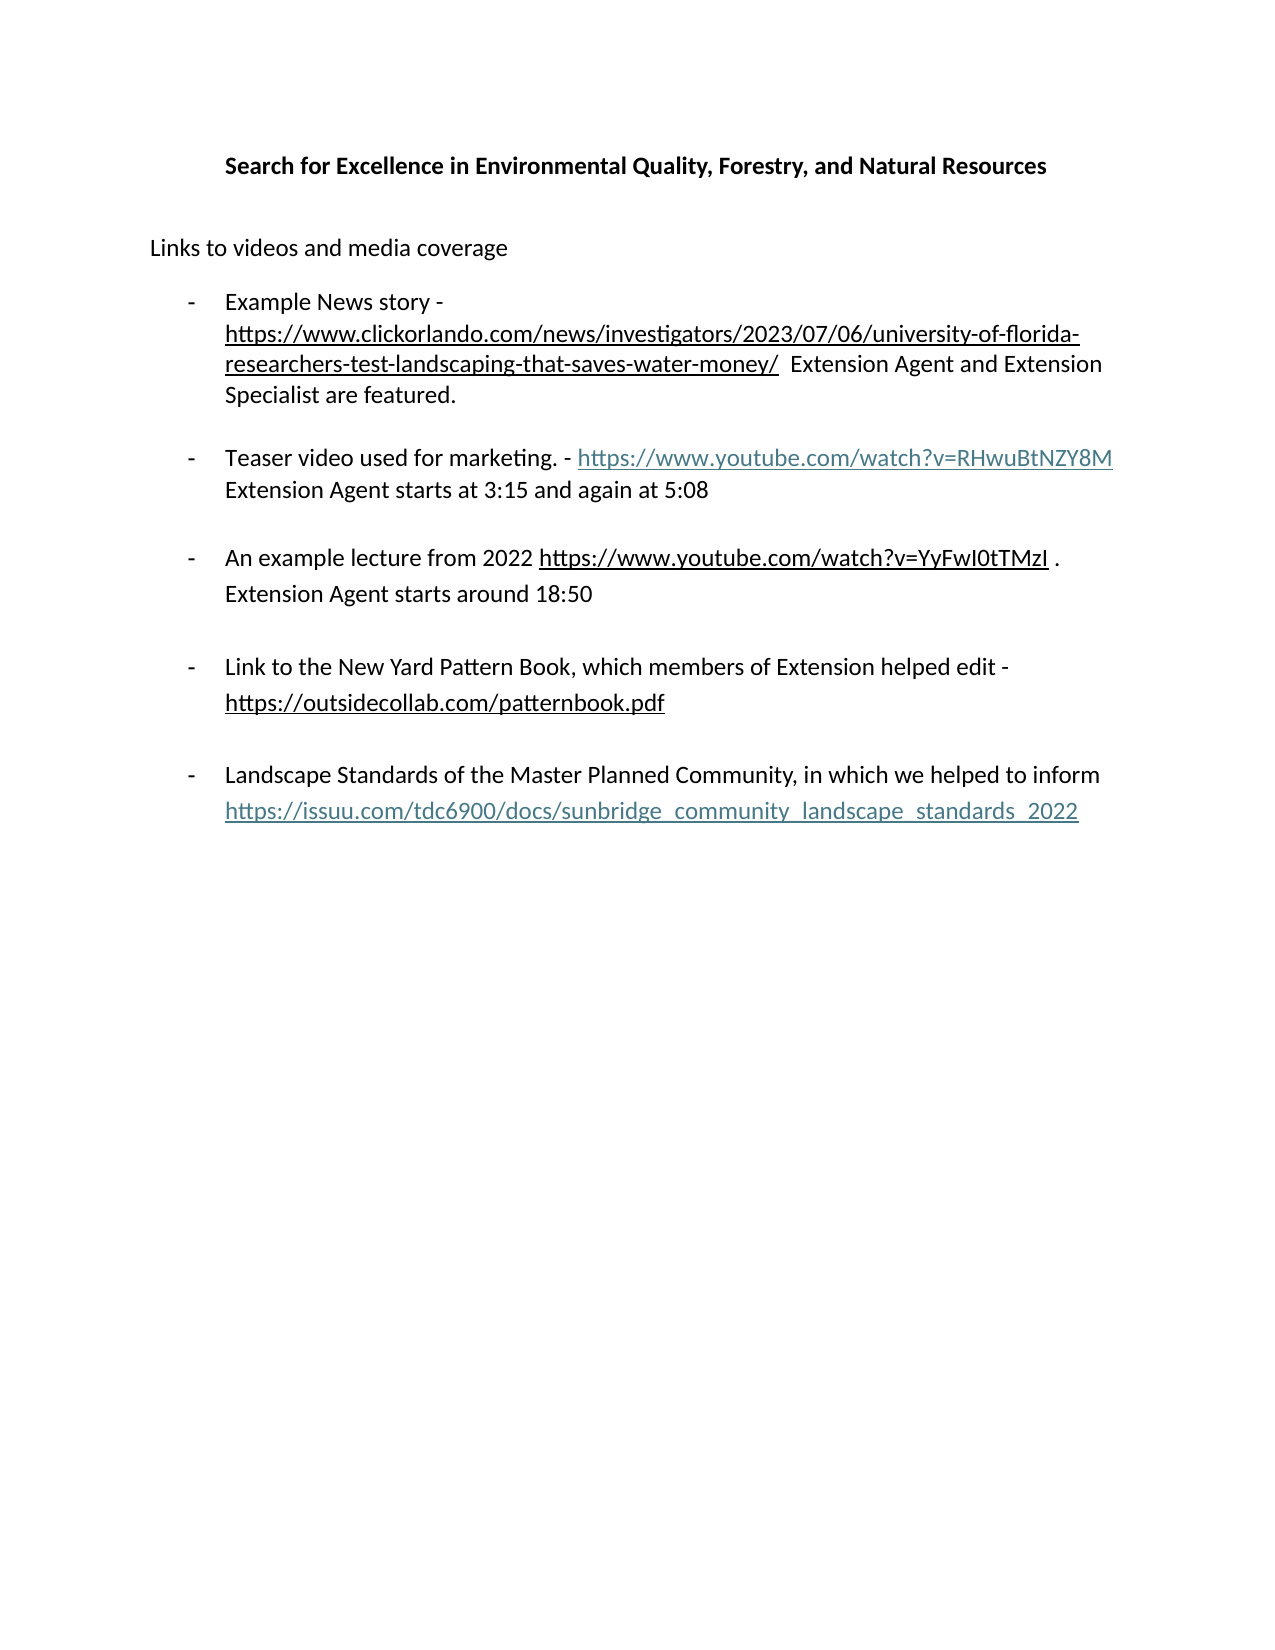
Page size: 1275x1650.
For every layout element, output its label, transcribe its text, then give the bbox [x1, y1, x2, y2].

text Search for Excellence in Environmental Quality, Forestry, and Natural Resources [225, 150, 1125, 181]
list Teaser video used for marketing. - https://www.youtube.com/watch?v=RHwuBtNZY8M Extension Agent starts at 3:15 and again at 5:08 [187, 440, 1125, 504]
list Example News story - https://www.clickorlando.com/news/investigators/2023/07/06/university-of-florida-researchers-test-landscaping-that-saves-water-money/ Extension Agent and Extension Specialist are featured. [187, 284, 1125, 409]
list An example lecture from 2022 https://www.youtube.com/watch?v=YyFwI0tTMzI . Extension Agent starts around 18:50 [187, 539, 1125, 609]
text Links to videos and media coverage [150, 232, 1125, 263]
list Landscape Standards of the Master Planned Community, in which we helped to inform https://issuu.com/tdc6900/docs/sunbridge_community_landscape_standards_2022 [187, 757, 1125, 826]
list Link to the New Yard Pattern Book, which members of Extension helped edit - https://outsidecollab.com/patternbook.pdf [187, 648, 1125, 717]
